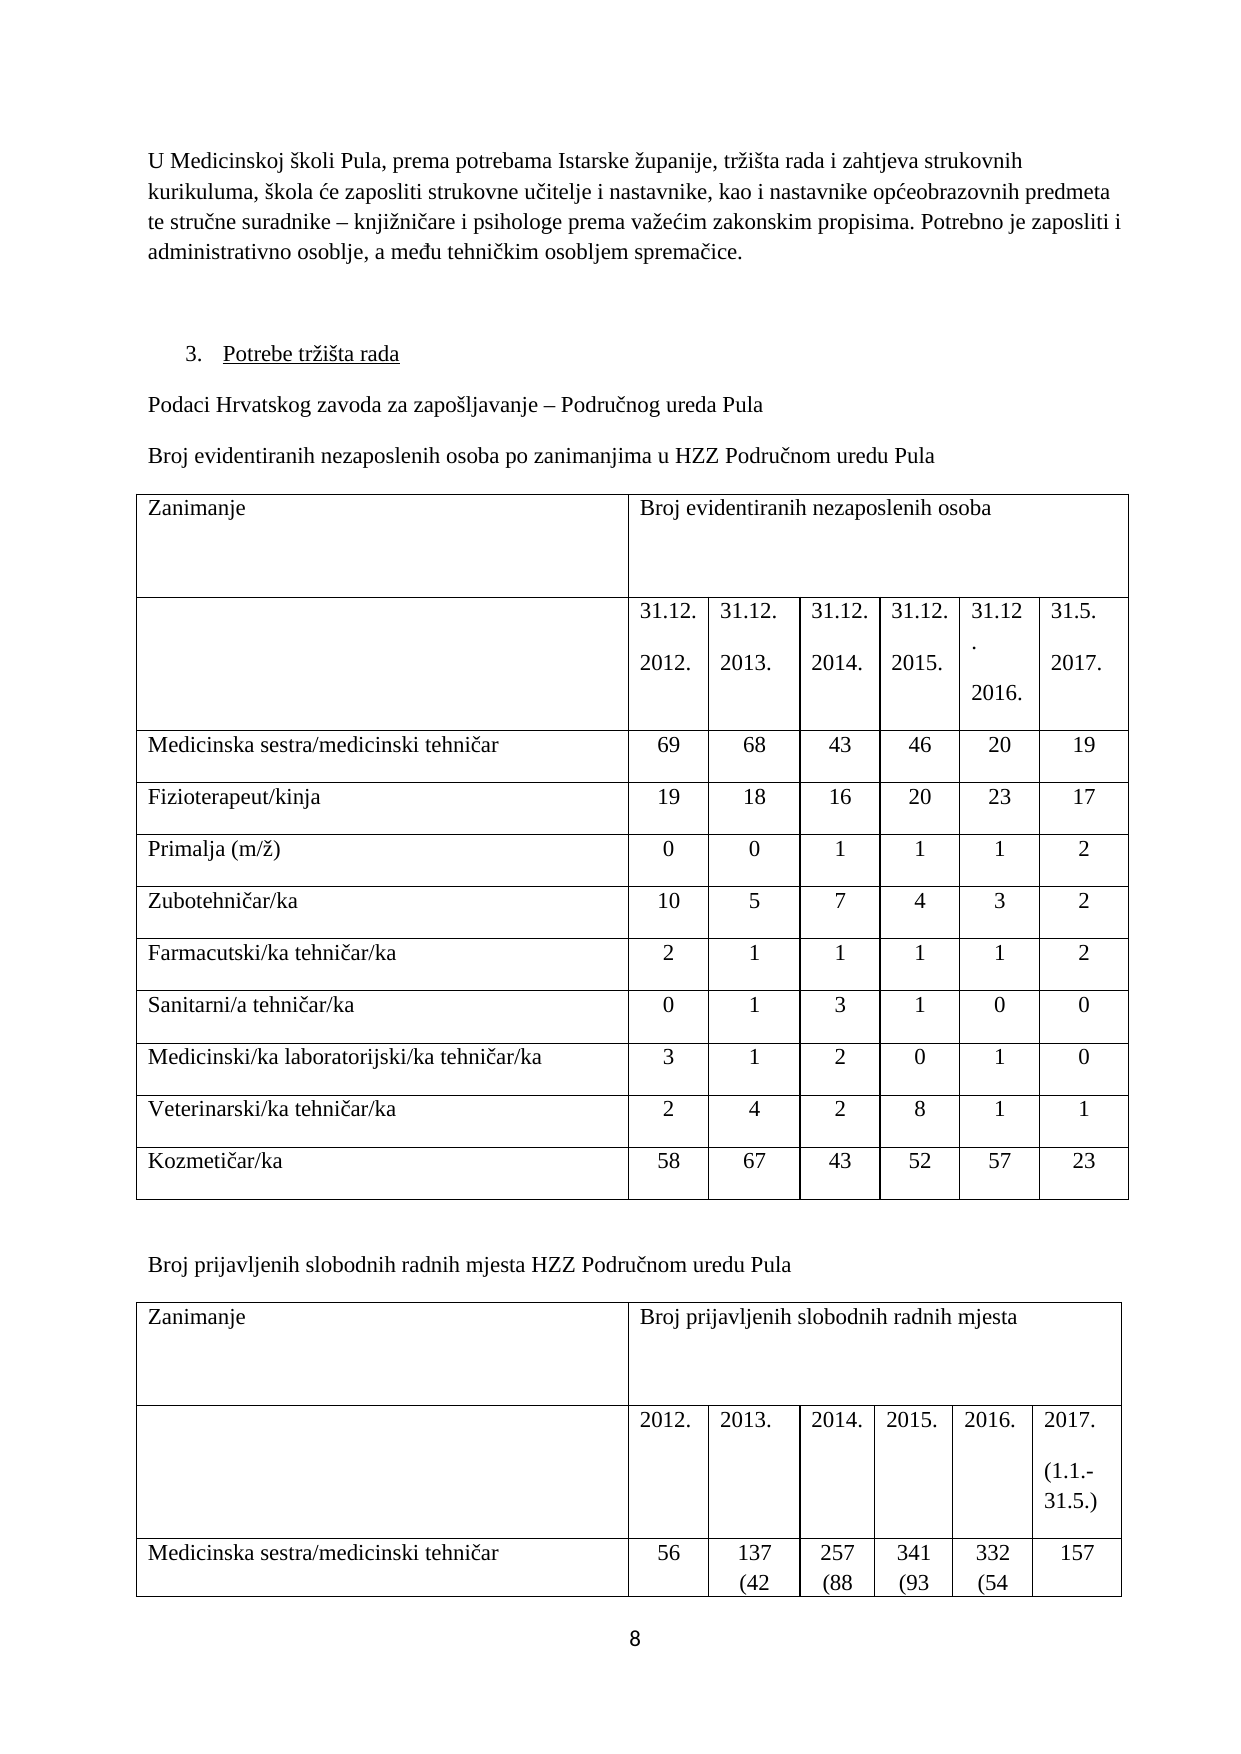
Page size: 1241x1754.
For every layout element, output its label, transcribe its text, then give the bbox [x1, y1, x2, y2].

table_cell Sanitarni/a tehničar/ka [137, 991, 628, 1042]
table_cell [137, 1406, 628, 1538]
table_cell 46 [881, 731, 959, 782]
table_cell 17 [1040, 783, 1128, 834]
table_cell 31.12. 2016. [960, 598, 1039, 730]
table_cell 137 (42 SOR) [709, 1539, 799, 1596]
table_cell 23 [960, 783, 1039, 834]
table_cell 0 [1040, 1044, 1128, 1094]
table_cell 68 [709, 731, 799, 782]
text Broj evidentiranih nezaposlenih osoba po zanimanjima u HZZ Područnom uredu Pula [148, 442, 1122, 469]
table_cell 16 [801, 783, 879, 834]
table_header Broj prijavljenih slobodnih radnih mjesta [629, 1303, 1121, 1405]
table_cell 31.12. 2013. [709, 598, 799, 730]
table_cell 2012. [629, 1406, 708, 1538]
table_cell 23 [1040, 1148, 1128, 1199]
table_cell 10 [629, 887, 708, 938]
table_cell 8 [881, 1096, 959, 1147]
table_cell 1 [881, 991, 959, 1042]
table_header Zanimanje [137, 495, 628, 597]
table_cell 2 [629, 939, 708, 990]
table_cell 20 [960, 731, 1039, 782]
text Broj prijavljenih slobodnih radnih mjesta HZZ Područnom uredu Pula [148, 1251, 1122, 1277]
table_cell 1 [881, 939, 959, 990]
text U Medicinskoj školi Pula, prema potrebama Istarske županije, tržišta rada i zahtjeva strukovnih kurikuluma, škola će zaposliti strukovne učitelje i nastavnike, kao i nastavnike općeobrazovnih predmeta te stručne suradnike – knjižničare i psihologe prema važećim zakonskim propisima. Potrebno je zaposliti i administrativno osoblje, a među tehničkim osobljem spremačice. [148, 148, 1122, 264]
table_cell Fizioterapeut/kinja [137, 783, 628, 834]
table_cell 1 [881, 835, 959, 886]
table_cell 257 (88 SOR) [801, 1539, 874, 1596]
table_cell 58 [629, 1148, 708, 1199]
table_cell 4 [709, 1096, 799, 1147]
table_cell 43 [801, 1148, 879, 1199]
table_cell 2 [1040, 887, 1128, 938]
table_cell 69 [629, 731, 708, 782]
table_cell 1 [960, 1044, 1039, 1094]
table_cell 31.12. 2014. [801, 598, 879, 730]
table_cell 1 [709, 991, 799, 1042]
table_cell 56 (16 SOR) [629, 1539, 708, 1596]
table_cell 67 [709, 1148, 799, 1199]
table_cell Medicinski/ka laboratorijski/ka tehničar/ka [137, 1044, 628, 1094]
table_cell 52 [881, 1148, 959, 1199]
table_cell 0 [629, 835, 708, 886]
table_cell 57 [960, 1148, 1039, 1199]
table_cell 31.12. 2015. [881, 598, 959, 730]
table_cell 20 [881, 783, 959, 834]
table_header Zanimanje [137, 1303, 628, 1405]
table_cell 2014. [801, 1406, 874, 1538]
table_cell 157 [1033, 1539, 1121, 1596]
table_cell 19 [629, 783, 708, 834]
table_cell 2 [629, 1096, 708, 1147]
table_cell 1 [960, 1096, 1039, 1147]
table_cell 2 [1040, 939, 1128, 990]
text Podaci Hrvatskog zavoda za zapošljavanje – Područnog ureda Pula [148, 391, 1122, 418]
table_cell Kozmetičar/ka [137, 1148, 628, 1199]
table_cell 1 [960, 939, 1039, 990]
table_header Broj evidentiranih nezaposlenih osoba [629, 495, 1128, 597]
table_cell 31.5. 2017. [1040, 598, 1128, 730]
table_cell 2 [801, 1044, 879, 1094]
table_cell Farmacutski/ka tehničar/ka [137, 939, 628, 990]
list Potrebe tržišta rada [185, 340, 1122, 367]
table_cell 4 [881, 887, 959, 938]
table_cell 31.12. 2012. [629, 598, 708, 730]
table_cell 2 [801, 1096, 879, 1147]
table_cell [137, 1539, 628, 1596]
table_cell [137, 598, 628, 730]
table_cell 2016. [953, 1406, 1032, 1538]
table_cell 3 [629, 1044, 708, 1094]
table_cell 1 [1040, 1096, 1128, 1147]
table_cell 19 [1040, 731, 1128, 782]
table_cell 2015. [875, 1406, 952, 1538]
table_cell Medicinska sestra/medicinski tehničar [137, 731, 628, 782]
table_cell 2013. [709, 1406, 799, 1538]
table_cell 1 [960, 835, 1039, 886]
table_cell Veterinarski/ka tehničar/ka [137, 1096, 628, 1147]
table_cell 3 [801, 991, 879, 1042]
table_cell 1 [801, 835, 879, 886]
table_cell 3 [960, 887, 1039, 938]
table_cell 0 [881, 1044, 959, 1094]
table_cell 2017. (1.1.-31.5.) [1033, 1406, 1121, 1538]
table_cell 1 [709, 939, 799, 990]
table_cell 43 [801, 731, 879, 782]
table_cell 1 [709, 1044, 799, 1094]
table_cell 332 (54 SOR) [953, 1539, 1032, 1596]
table_cell 7 [801, 887, 879, 938]
table_cell 1 [801, 939, 879, 990]
table_cell Zubotehničar/ka [137, 887, 628, 938]
table_cell Primalja (m/ž) [137, 835, 628, 886]
table_cell 0 [629, 991, 708, 1042]
table_cell 0 [709, 835, 799, 886]
table_cell 341 (93 SOR) [875, 1539, 952, 1596]
table_cell 2 [1040, 835, 1128, 886]
table_cell 0 [1040, 991, 1128, 1042]
table_cell 5 [709, 887, 799, 938]
table_cell 0 [960, 991, 1039, 1042]
table_cell 18 [709, 783, 799, 834]
